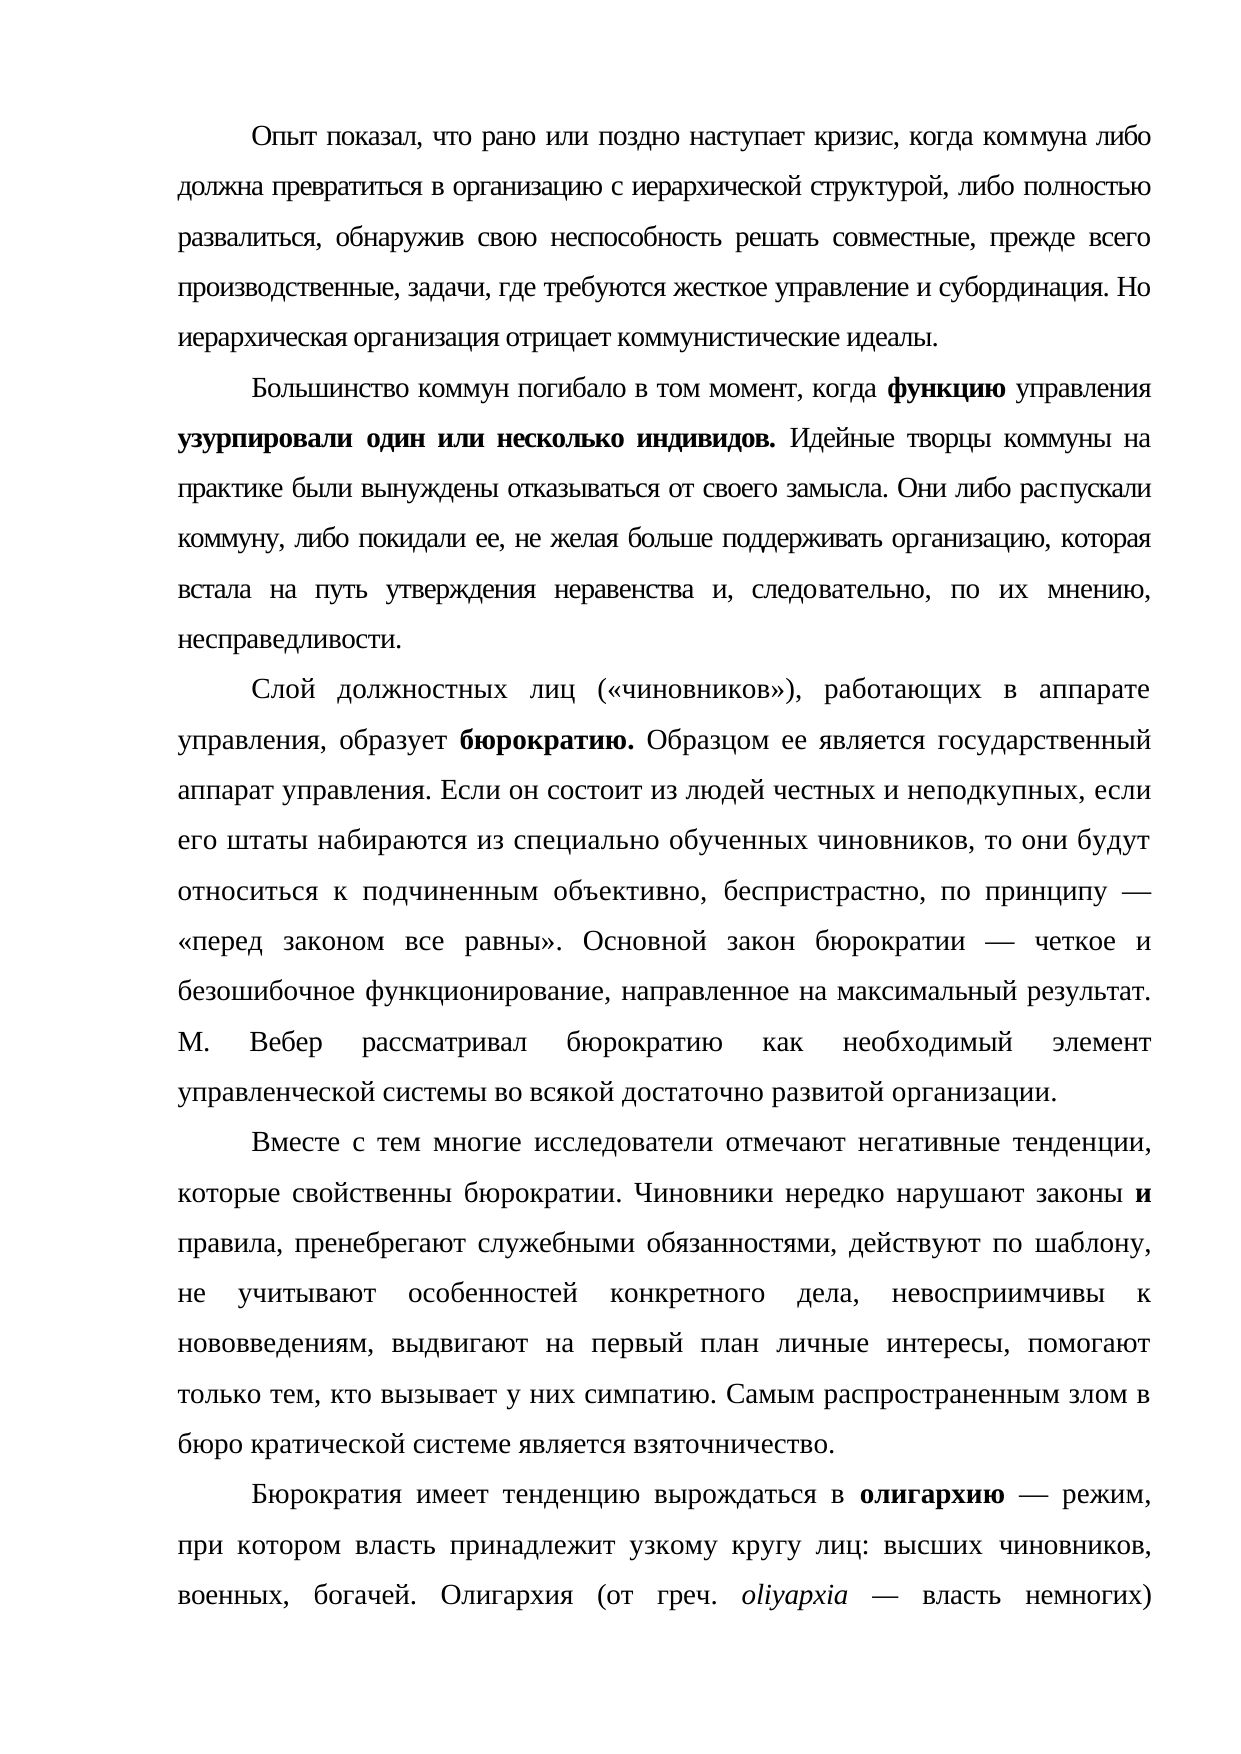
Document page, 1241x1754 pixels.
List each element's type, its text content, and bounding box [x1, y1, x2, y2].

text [177, 1477, 1152, 1611]
text Вместе с тем многие исследователи отмечают негативные тенденции, которые свойственны бюрократии. Чиновники нередко нарушают законы и правила, пренебрегают служебными обязанностями, действуют по шаблону, не учитывают особенностей конкретного дела, невосприимчивы к нововведениям, выдвигают на первый план личные интересы, помогают только тем, кто вызывает у них симпатию. Самым распространенным злом в бюро кратической системе является взяточничество. [177, 1124, 1152, 1460]
text Слой должностных лиц («чиновников»), работающих в аппарате управления, образует бюрократию. Образцом ее является государственный аппарат управления. Если он состоит из людей честных и неподкупных, если его штаты набираются из специально обученных чиновников, то они будут относиться к подчиненным объективно, беспристрастно, по принципу — «перед законом все равны». Основной закон бюрократии — четкое и безошибочное функционирование, направленное на максимальный результат. М. Вебер рассматривал бюрократию как необходимый элемент управленческой системы во всякой достаточно развитой организации. [177, 672, 1152, 1108]
text Большинство коммун погибало в том момент, когда функцию управления узурпировали один или несколько индивидов. Идейные творцы коммуны на практике были вынуждены отказываться от своего замысла. Они либо распускали коммуну, либо покидали ее, не желая больше поддерживать организацию, которая встала на путь утверждения неравенства и, следовательно, по их мнению, несправедливости. [177, 370, 1152, 655]
text Опыт показал, что рано или поздно наступает кризис, когда коммуна либо должна превратиться в организацию с иерархической структурой, либо полностью развалиться, обнаружив свою неспособность решать совместные, прежде всего производственные, задачи, где требуются жесткое управление и субординация. Но иерархическая организация отрицает коммунистические идеалы. [177, 118, 1152, 353]
